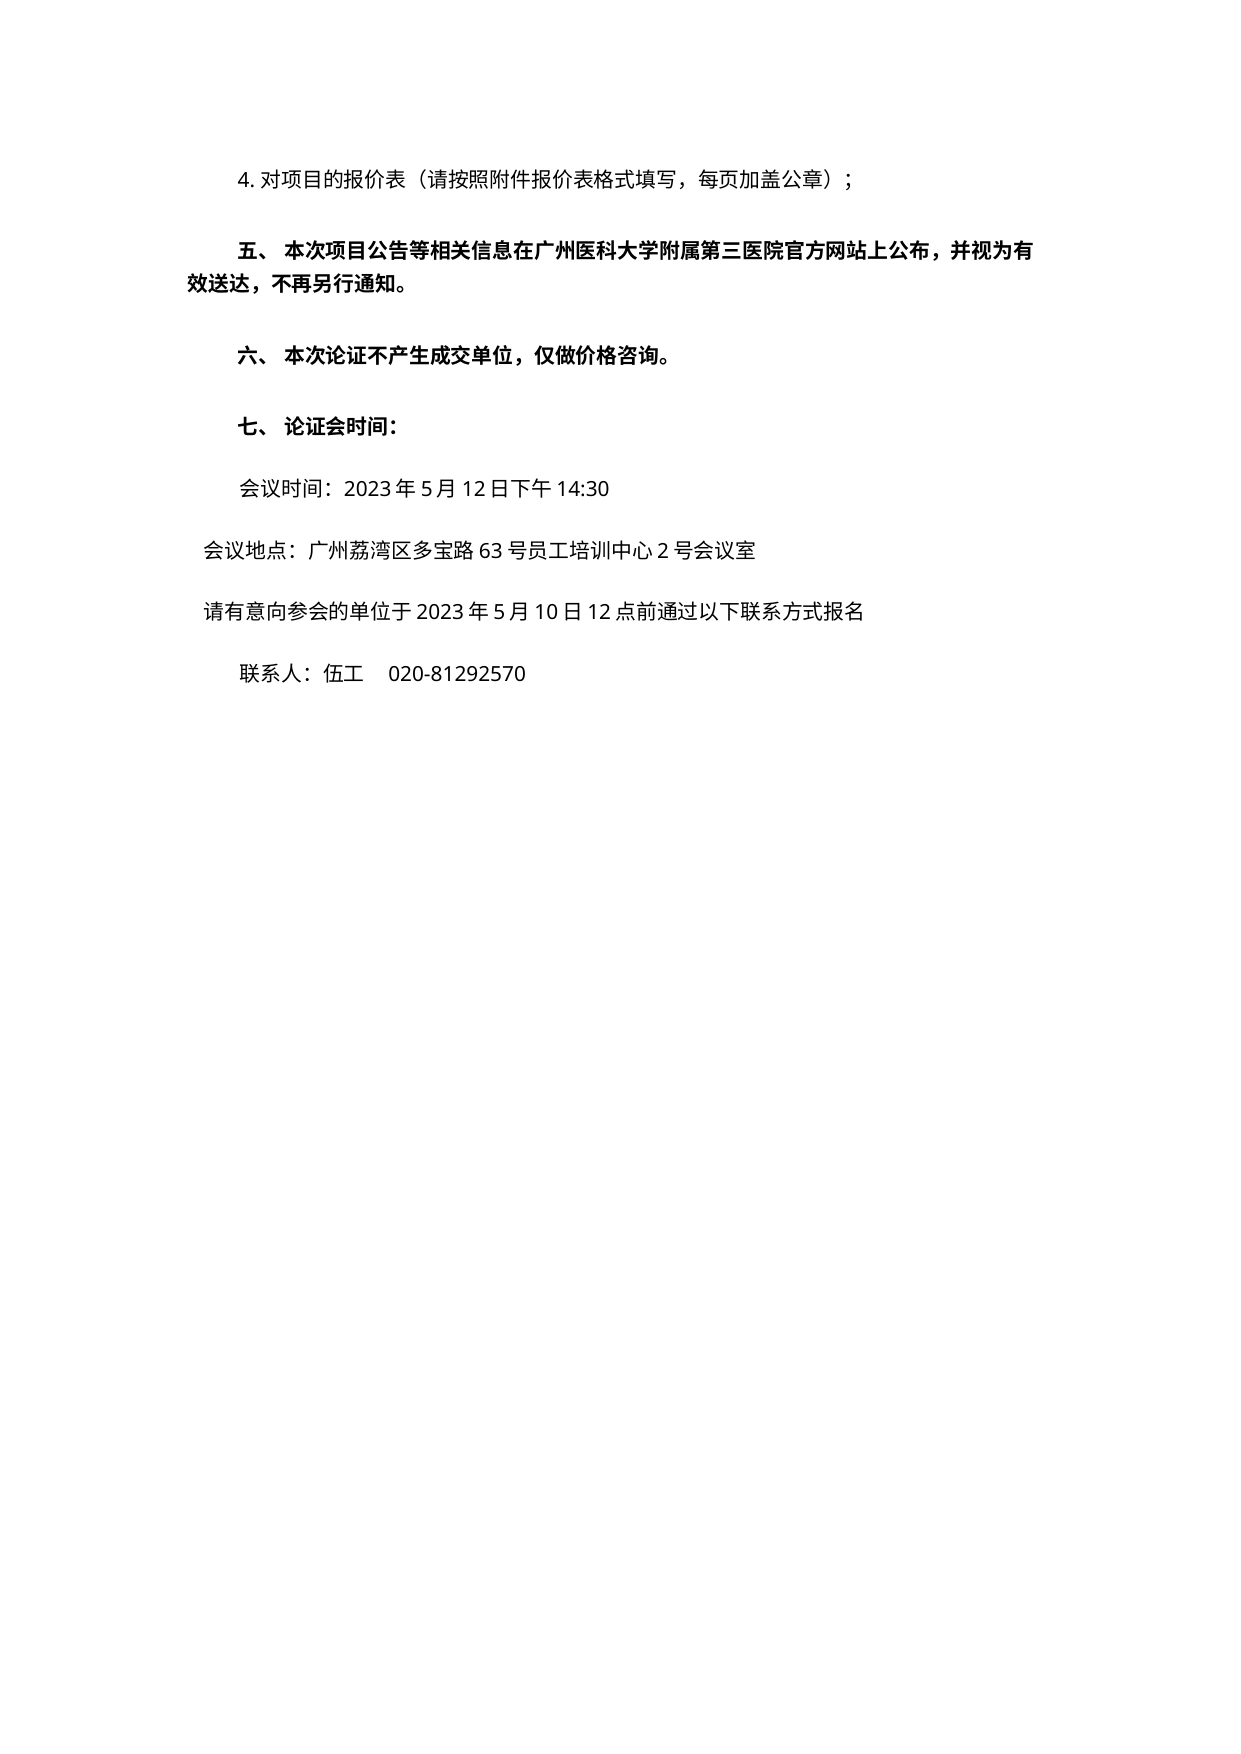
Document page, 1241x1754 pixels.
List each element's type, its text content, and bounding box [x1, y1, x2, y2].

text 六、 本次论证不产生成交单位，仅做价格咨询。 [187, 338, 1053, 370]
text 请有意向参会的单位于2023年5月10日12点前通过以下联系方式报名 [187, 594, 1053, 627]
text 会议时间：2023年5月12日下午14:30 [187, 471, 1053, 504]
text 联系人：伍工 020-81292570 [187, 656, 1053, 689]
text 会议地点：广州荔湾区多宝路63号员工培训中心2号会议室 [187, 533, 1053, 565]
text 4. 对项目的报价表（请按照附件报价表格式填写，每页加盖公章）； [187, 162, 1053, 194]
text 七、 论证会时间： [187, 409, 1053, 442]
text 五、 本次项目公告等相关信息在广州医科大学附属第三医院官方网站上公布，并视为有效送达，不再另行通知。 [187, 234, 1053, 299]
